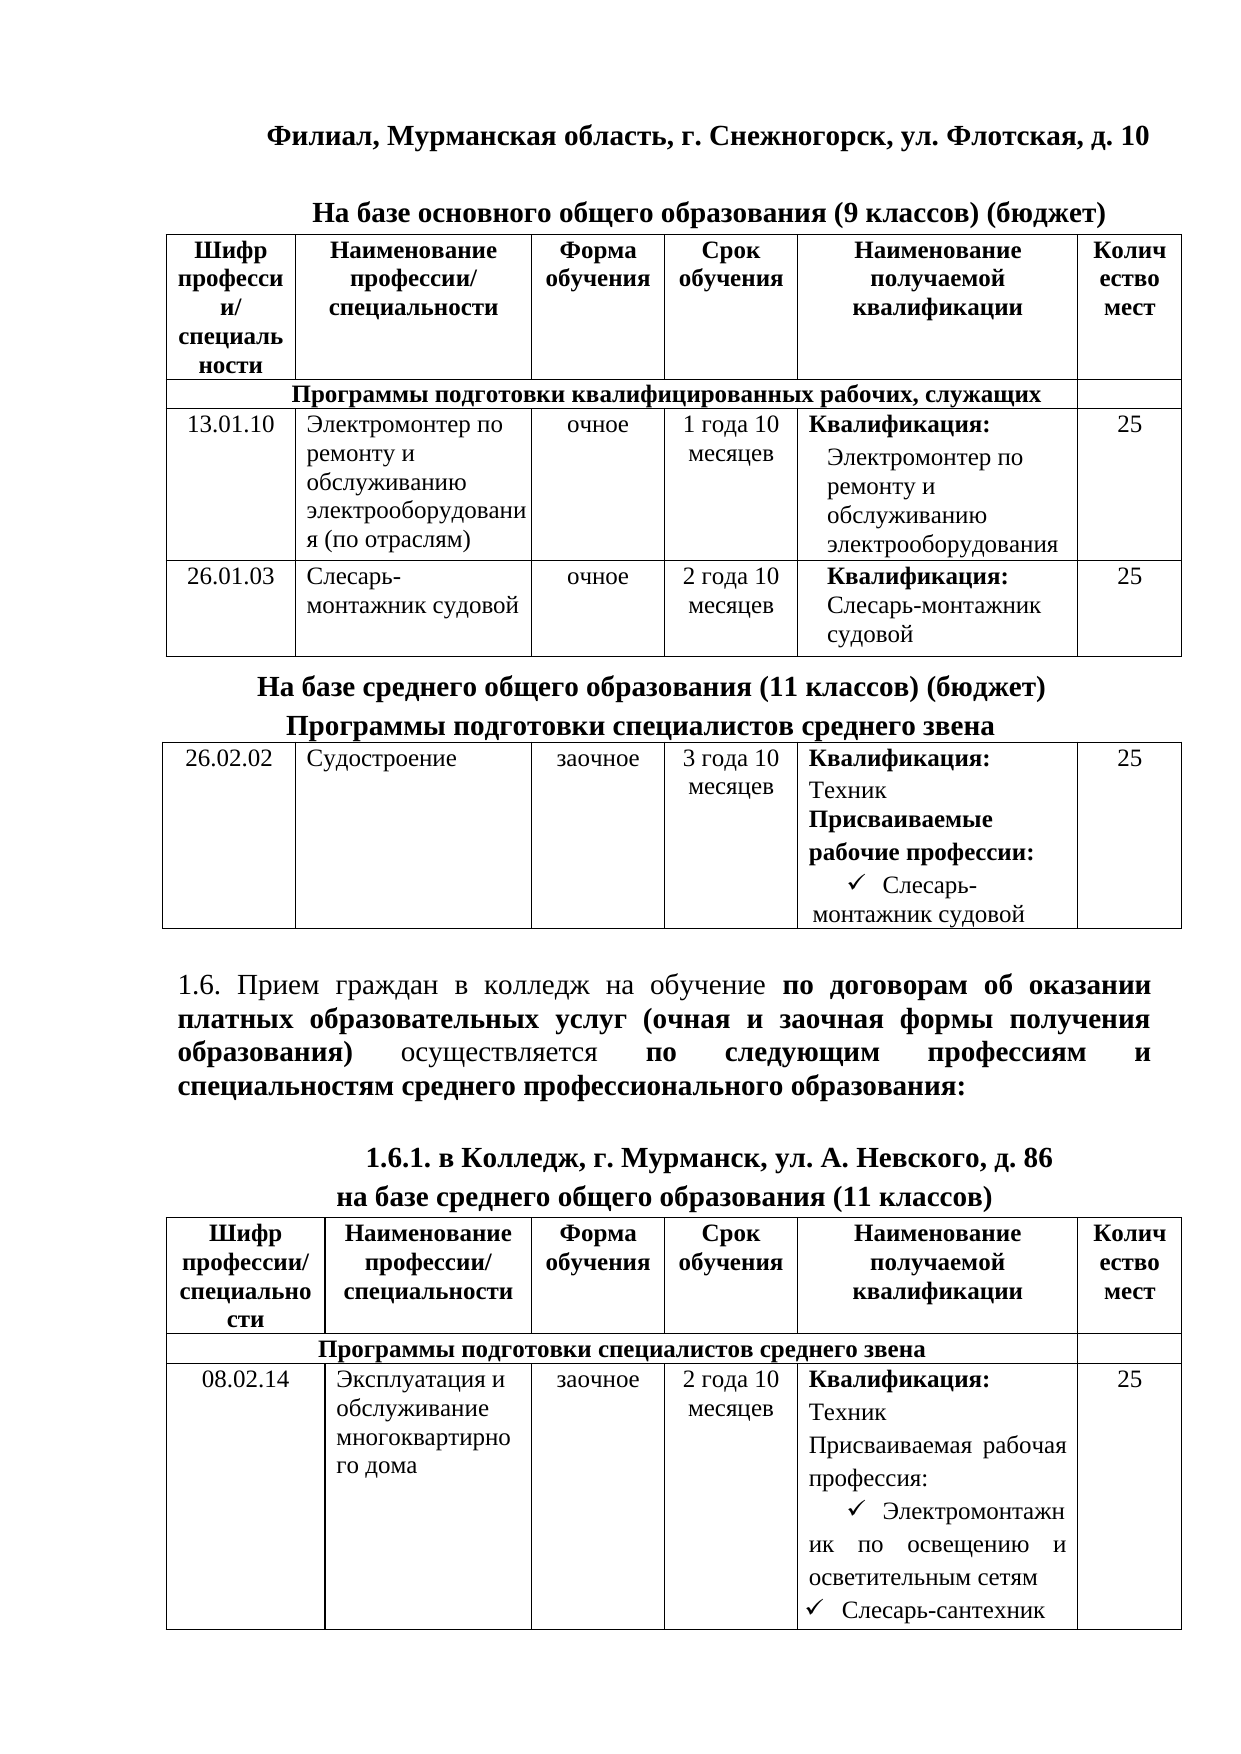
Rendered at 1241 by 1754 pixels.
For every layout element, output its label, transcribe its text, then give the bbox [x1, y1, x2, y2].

table_cell 25 [1078, 743, 1181, 928]
table_cell На базе среднего общего образования (11 классов) (бюджет) Программы подготовки специалистов среднего звена [144, 656, 1137, 742]
table_header Наименование получаемой квалификации [798, 1218, 1077, 1333]
table_header Количество мест [1078, 235, 1181, 378]
table_header Наименование профессии/ специальности [296, 235, 531, 378]
table_header Форма обучения [532, 1218, 664, 1333]
table_cell 25 [1078, 1364, 1181, 1629]
table_cell 13.01.10 [167, 409, 295, 560]
text На базе основного общего образования (9 классов) (бюджет) [177, 195, 1152, 229]
table_cell 2 года 10 месяцев [665, 1364, 797, 1629]
table_cell 1 года 10 месяцев [665, 409, 797, 560]
table_cell 26.02.02 [163, 743, 295, 928]
table_header Шифр профессии/ специальности [167, 1218, 324, 1333]
table_header Количество мест [1078, 1218, 1181, 1333]
table_cell 25 [1078, 409, 1181, 560]
table_cell Электромонтер по ремонту и обслуживанию электрооборудования (по отраслям) [296, 409, 531, 560]
table_cell 3 года 10 месяцев [665, 743, 797, 928]
table_cell очное [532, 561, 664, 656]
table_cell [1170, 380, 1181, 408]
table_cell 25 [1078, 561, 1181, 656]
table_header Срок обучения [665, 235, 797, 378]
table_header Форма обучения [532, 235, 664, 378]
table_cell Квалификация: Электромонтер по ремонту и обслуживанию электрооборудования [798, 409, 1077, 560]
table_cell [1078, 1334, 1181, 1363]
table_cell 26.01.03 [167, 561, 295, 656]
table_cell Эксплуатация и обслуживание многоквартирного дома [326, 1364, 531, 1629]
table_header Наименование профессии/ специальности [326, 1218, 531, 1333]
table_cell Квалификация: Техник Присваиваемые рабочие профессии: Слесарь-монтажник судовой [798, 743, 1077, 928]
table_cell [1078, 380, 1089, 408]
text на базе среднего общего образования (11 классов) [177, 1179, 1152, 1212]
table_cell очное [532, 409, 664, 560]
table_cell заочное [532, 743, 664, 928]
table_cell 2 года 10 месяцев [665, 561, 797, 656]
table_cell Слесарь-монтажник судовой [296, 561, 531, 656]
table_cell Квалификация: Техник Присваиваемая рабочая профессия: Электромонтажник по освещению и осветительным сетям Слесарь-сантехник [798, 1364, 1077, 1629]
table_header Срок обучения [665, 1218, 797, 1333]
text Филиал, Мурманская область, г. Снежногорск, ул. Флотская, д. 10 [177, 118, 1152, 152]
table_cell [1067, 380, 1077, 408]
table_cell Квалификация: Слесарь-монтажник судовой [798, 561, 1077, 656]
table_cell Программы подготовки специалистов среднего звена [167, 1334, 1077, 1363]
table_header Наименование получаемой квалификации [798, 235, 1077, 378]
table_cell заочное [532, 1364, 664, 1629]
table_cell Судостроение [296, 743, 531, 928]
text 1.6. Прием граждан в колледж на обучение по договорам об оказании платных образовательных услуг (очная и заочная формы получения образования) осуществляется по следующим профессиям и специальностям среднего профессионального образования: [177, 967, 1152, 1102]
text 1.6.1. в Колледж, г. Мурманск, ул. А. Невского, д. 86 [177, 1140, 1152, 1174]
table_cell 08.02.14 [167, 1364, 324, 1629]
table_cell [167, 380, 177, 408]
table_header Шифр профессии/ специальности [167, 235, 295, 378]
